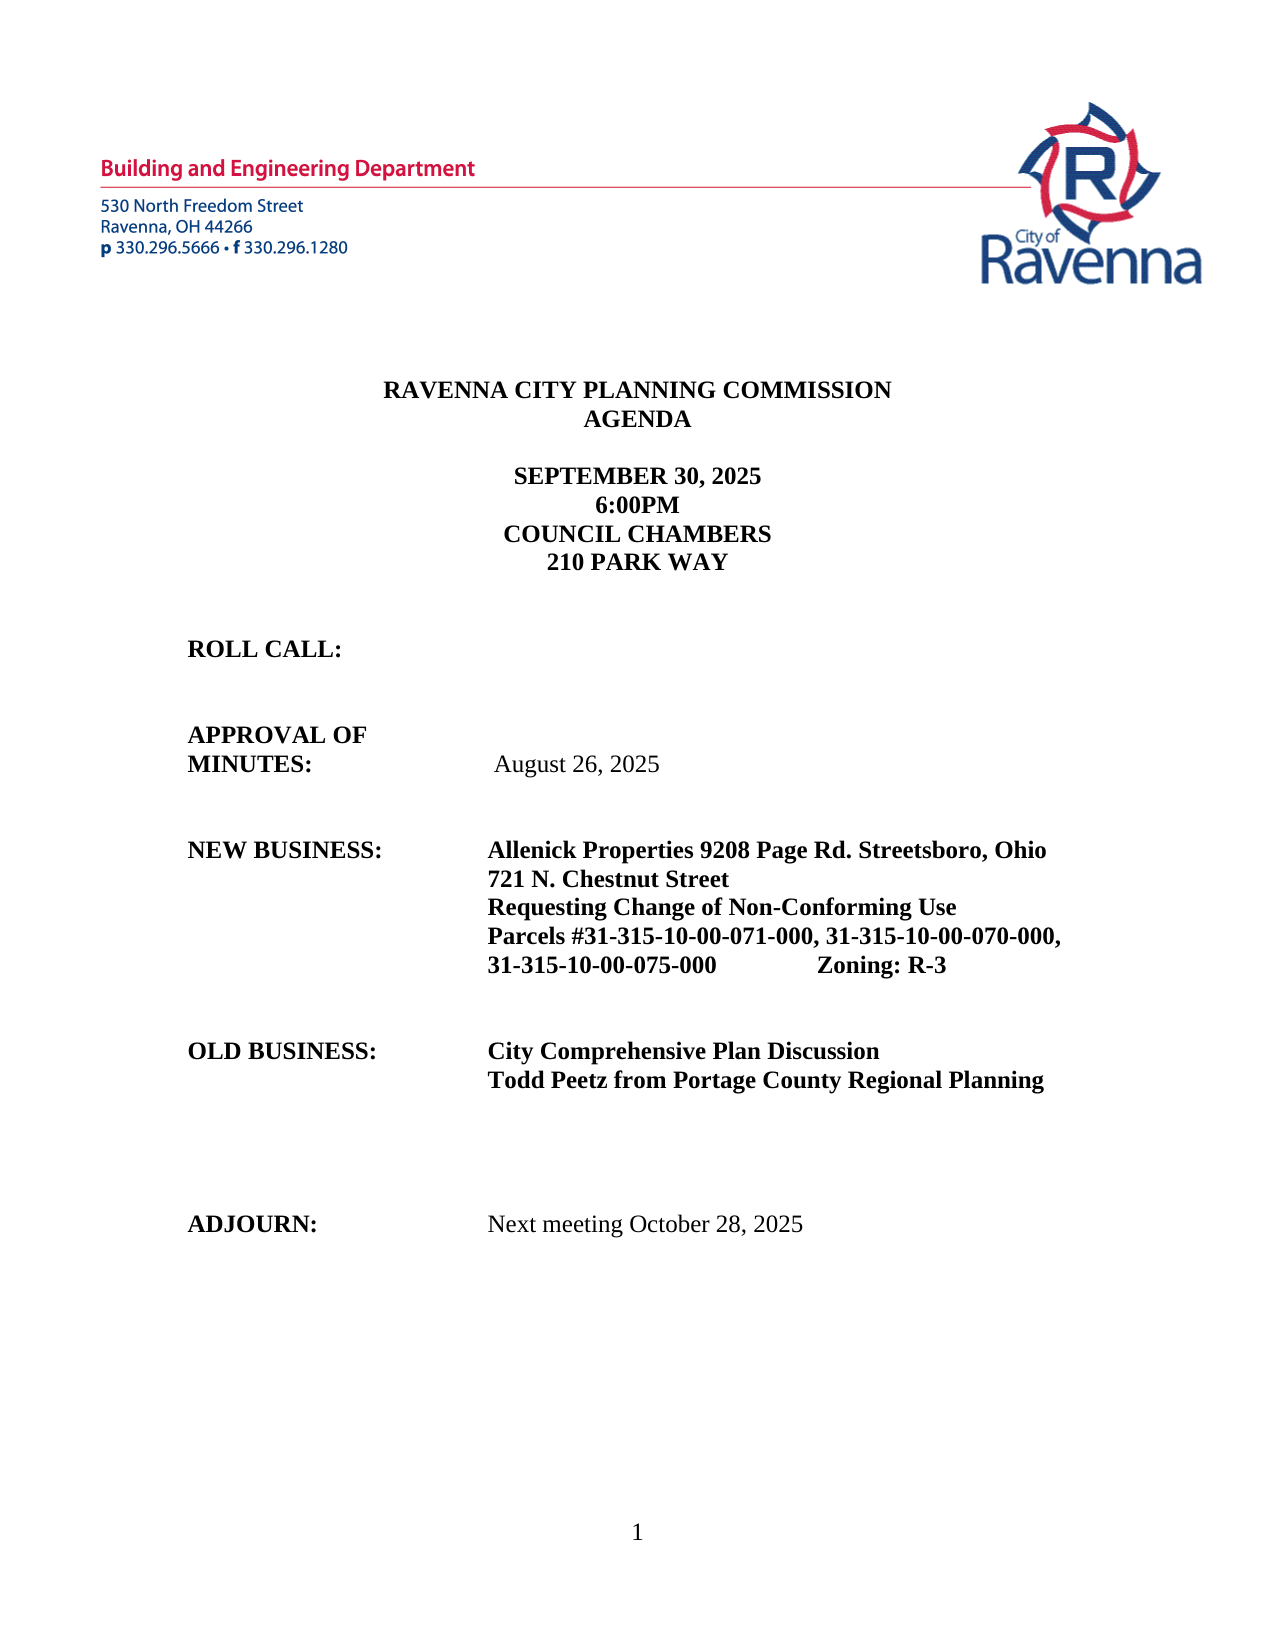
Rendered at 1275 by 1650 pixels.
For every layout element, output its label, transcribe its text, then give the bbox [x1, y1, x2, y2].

text ROLL CALL: [187, 634, 1087, 662]
text APPROVAL OF [187, 720, 1087, 749]
text Todd Peetz from Portage County Regional Planning [187, 1065, 1087, 1094]
text Requesting Change of Non-Conforming Use [412, 892, 1087, 921]
text RAVENNA CITY PLANNING COMMISSION [187, 375, 1087, 404]
picture [0, 0, 1275, 350]
text ADJOURN: Next meeting October 28, 2025 [187, 1209, 1087, 1237]
text OLD BUSINESS: City Comprehensive Plan Discussion [187, 1036, 1087, 1065]
text AGENDA [187, 404, 1087, 432]
text MINUTES: August 26, 2025 [187, 749, 1087, 777]
text SEPTEMBER 30, 2025 [187, 461, 1087, 490]
text NEW BUSINESS: Allenick Properties 9208 Page Rd. Streetsboro, Ohio [187, 835, 1087, 864]
text 6:00PM [187, 490, 1087, 519]
text Parcels #31-315-10-00-071-000, 31-315-10-00-070-000, [187, 921, 1087, 950]
text 721 N. Chestnut Street [412, 864, 1087, 892]
text 210 PARK WAY [187, 547, 1087, 576]
text COUNCIL CHAMBERS [187, 519, 1087, 547]
text 31-315-10-00-075-000 Zoning: R-3 [412, 950, 1087, 979]
